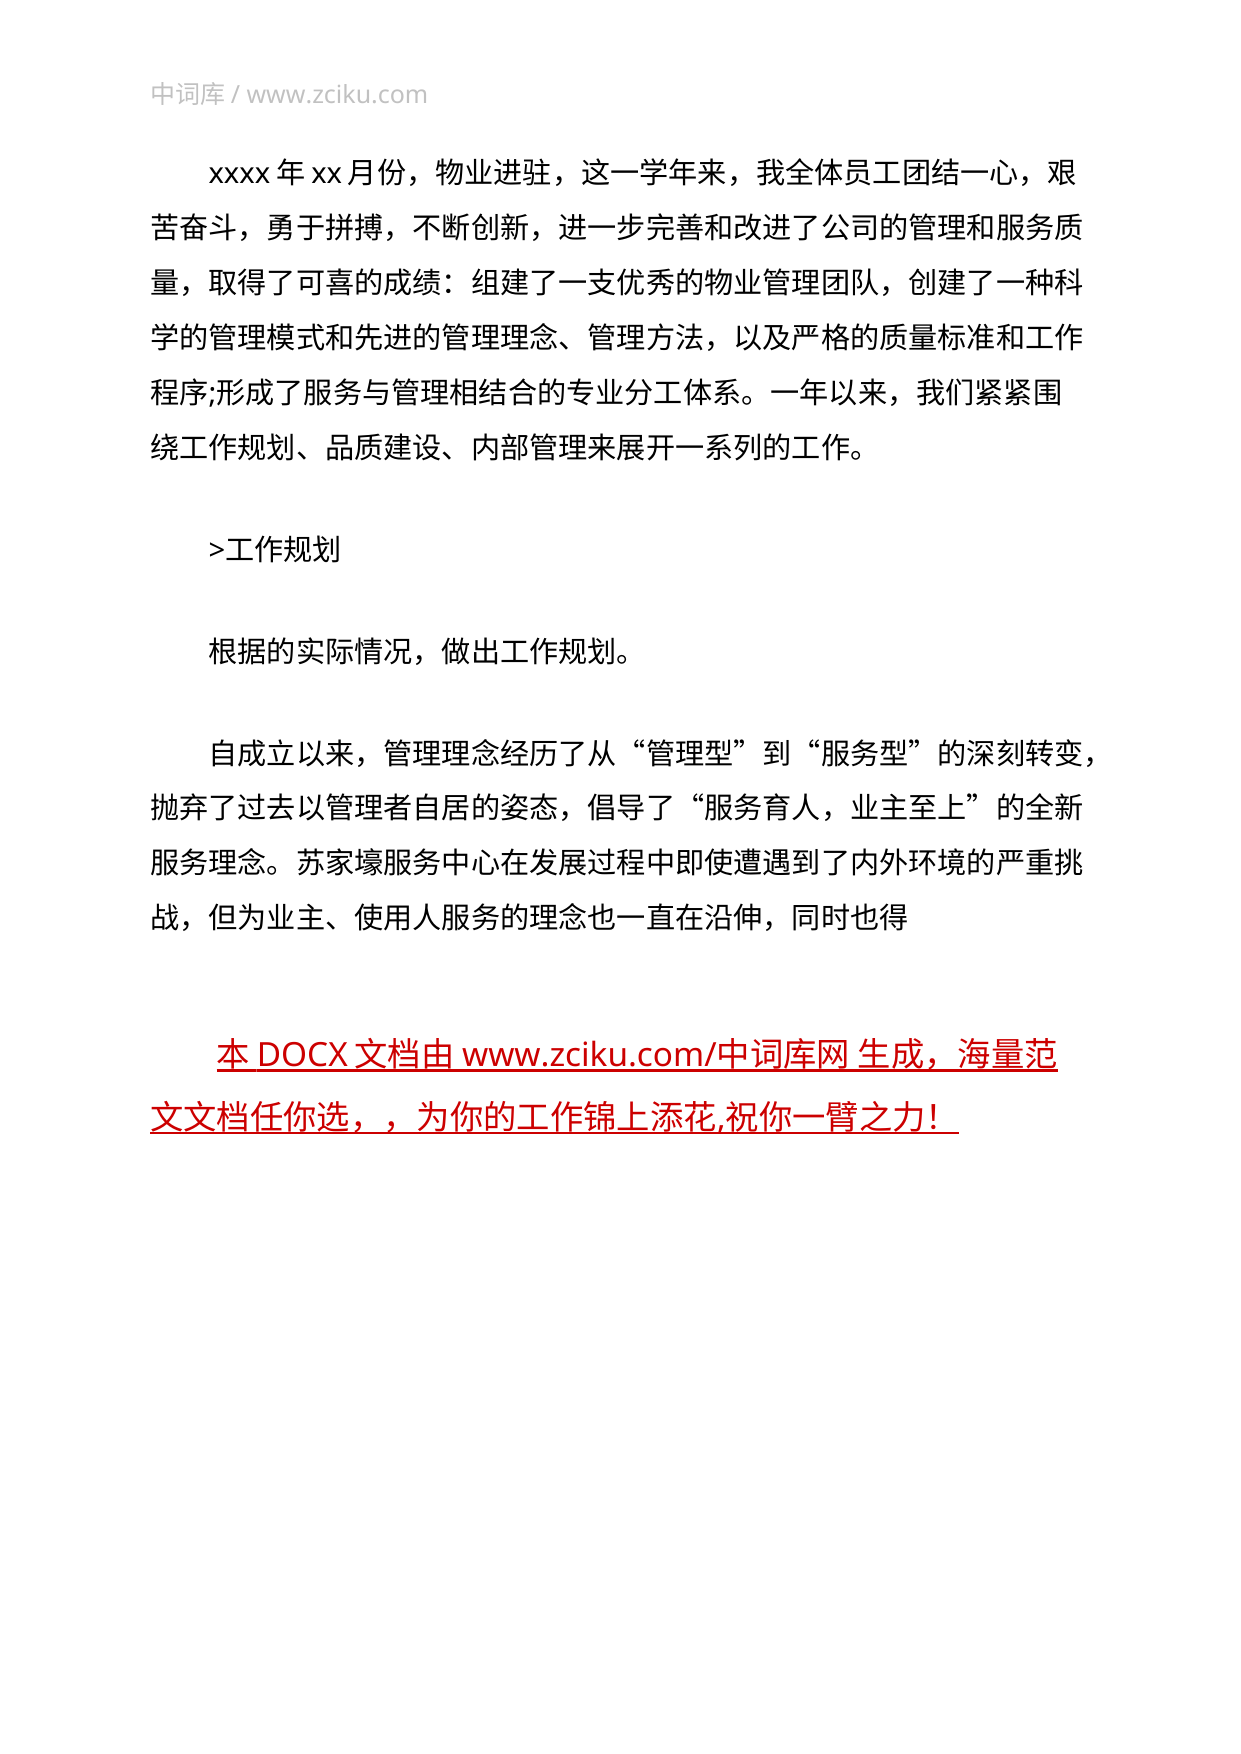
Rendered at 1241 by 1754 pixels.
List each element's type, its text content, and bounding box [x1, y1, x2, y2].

text 根据的实际情况，做出工作规划。 [150, 628, 1090, 671]
text 自成立以来，管理理念经历了从“管理型”到“服务型”的深刻转变，抛弃了过去以管理者自居的姿态，倡导了“服务育人，业主至上”的全新服务理念。苏家壕服务中心在发展过程中即使遭遇到了内外环境的严重挑战，但为业主、使用人服务的理念也一直在沿伸，同时也得 [150, 730, 1090, 937]
text 本DOCX文档由 www.zciku.com/中词库网 生成，海量范文文档任你选，，为你的工作锦上添花,祝你一臂之力！ [150, 1028, 1090, 1139]
text xxxx年xx月份，物业进驻，这一学年来，我全体员工团结一心，艰苦奋斗，勇于拼搏，不断创新，进一步完善和改进了公司的管理和服务质量，取得了可喜的成绩：组建了一支优秀的物业管理团队，创建了一种科学的管理模式和先进的管理理念、管理方法，以及严格的质量标准和工作程序;形成了服务与管理相结合的专业分工体系。一年以来，我们紧紧围绕工作规划、品质建设、内部管理来展开一系列的工作。 [150, 150, 1090, 467]
text >工作规划 [150, 526, 1090, 569]
